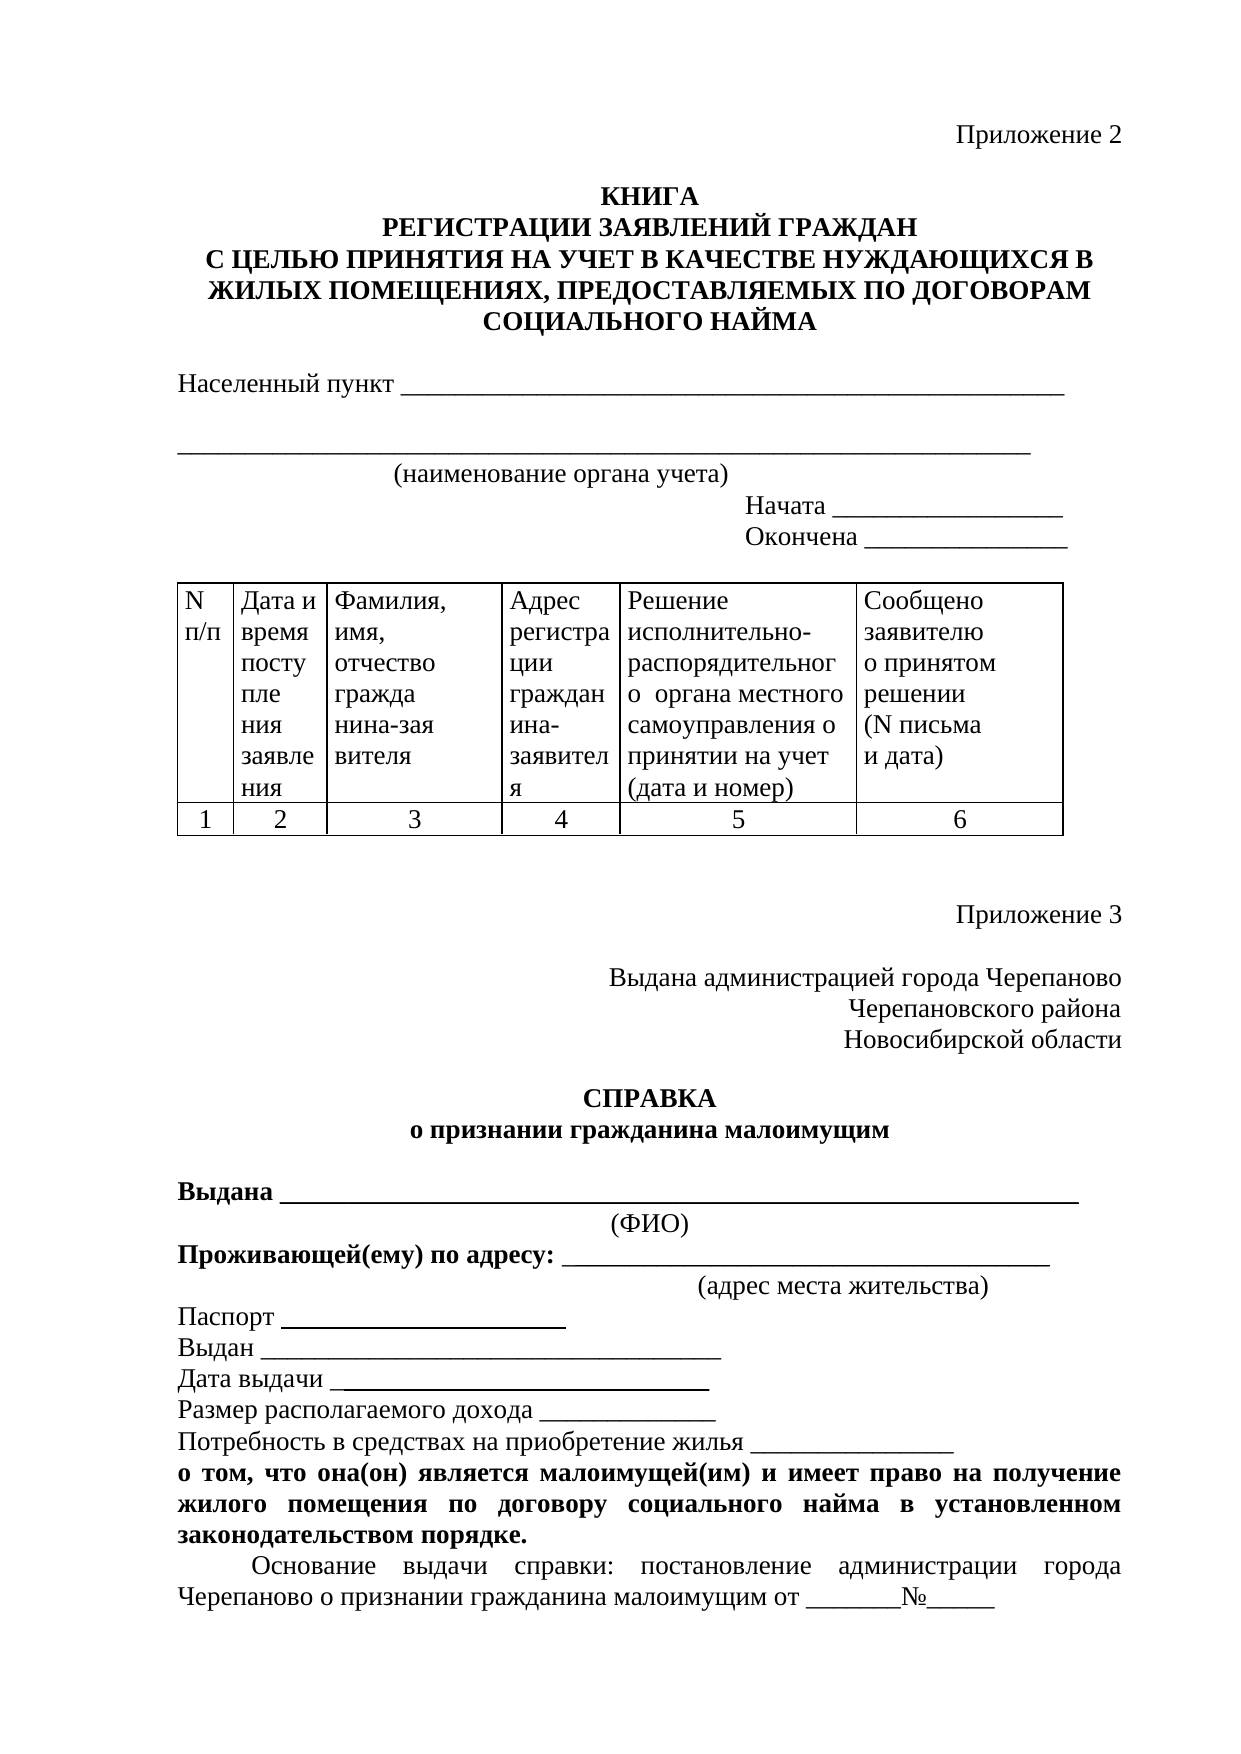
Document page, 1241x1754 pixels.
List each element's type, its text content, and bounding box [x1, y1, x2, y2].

text СПРАВКА [177, 1082, 1122, 1113]
text Населенный пункт _________________________________________________ [177, 367, 1122, 398]
text Паспорт _____________________ [177, 1300, 1122, 1331]
text Приложение 3 [177, 898, 1122, 929]
table_header Сообщено заявителю о принятом решении (N письма и дата) [857, 584, 1062, 802]
text Потребность в средствах на приобретение жилья _______________ [177, 1425, 1122, 1456]
text _______________________________________________________________ [177, 398, 1122, 458]
text о признании гражданина малоимущим [177, 1113, 1122, 1144]
text Окончена _______________ [177, 520, 1122, 551]
text Выдан __________________________________ [177, 1331, 1122, 1362]
text РЕГИСТРАЦИИ ЗАЯВЛЕНИЙ ГРАЖДАН [177, 212, 1122, 243]
text Дата выдачи ____________________________ [177, 1362, 1122, 1393]
table_header Адрес регистрации гражданина- заявителя [503, 584, 619, 802]
text Проживающей(ему) по адресу: ____________________________________ [177, 1238, 1122, 1269]
table_cell 5 [621, 803, 856, 834]
table_header Дата и время поступле ния заявления [234, 584, 326, 802]
text о том, что она(он) является малоимущей(им) и имеет право на получение жилого помещения по договору социального найма в установленном законодательством порядке. [177, 1456, 1122, 1549]
text (адрес места жительства) [177, 1269, 1122, 1300]
table_header Фамилия, имя, отчество гражда нина-зая вителя [328, 584, 501, 802]
text Выдана администрацией города Черепаново [177, 961, 1122, 992]
table_cell 3 [328, 803, 501, 834]
table_cell 1 [178, 803, 233, 834]
text (ФИО) [177, 1207, 1122, 1238]
text Размер располагаемого дохода _____________ [177, 1393, 1122, 1425]
table_cell 4 [503, 803, 619, 834]
table_cell 2 [234, 803, 326, 834]
table_header Решение исполнительно-распорядительного органа местного самоуправления о принятии на учет (дата и номер) [621, 584, 856, 802]
text С ЦЕЛЬЮ ПРИНЯТИЯ НА УЧЕТ В КАЧЕСТВЕ НУЖДАЮЩИХСЯ В ЖИЛЫХ ПОМЕЩЕНИЯХ, ПРЕДОСТАВЛЯЕМЫХ ПО ДОГОВОРАМ [177, 243, 1122, 305]
text Выдана ___________________________________________________________ [177, 1176, 1122, 1207]
text Начата _________________ [177, 489, 1122, 520]
table_cell 6 [857, 803, 1062, 834]
text Основание выдачи справки: постановление администрации города Черепаново о признании гражданина малоимущим от _______№_____ [177, 1549, 1122, 1612]
text Приложение 2 [177, 118, 1122, 149]
table_header N п/п [178, 584, 233, 802]
text СОЦИАЛЬНОГО НАЙМА [177, 305, 1122, 336]
text КНИГА [177, 180, 1122, 212]
text (наименование органа учета) [177, 458, 1122, 489]
text Черепановского района Новосибирской области [177, 992, 1122, 1054]
